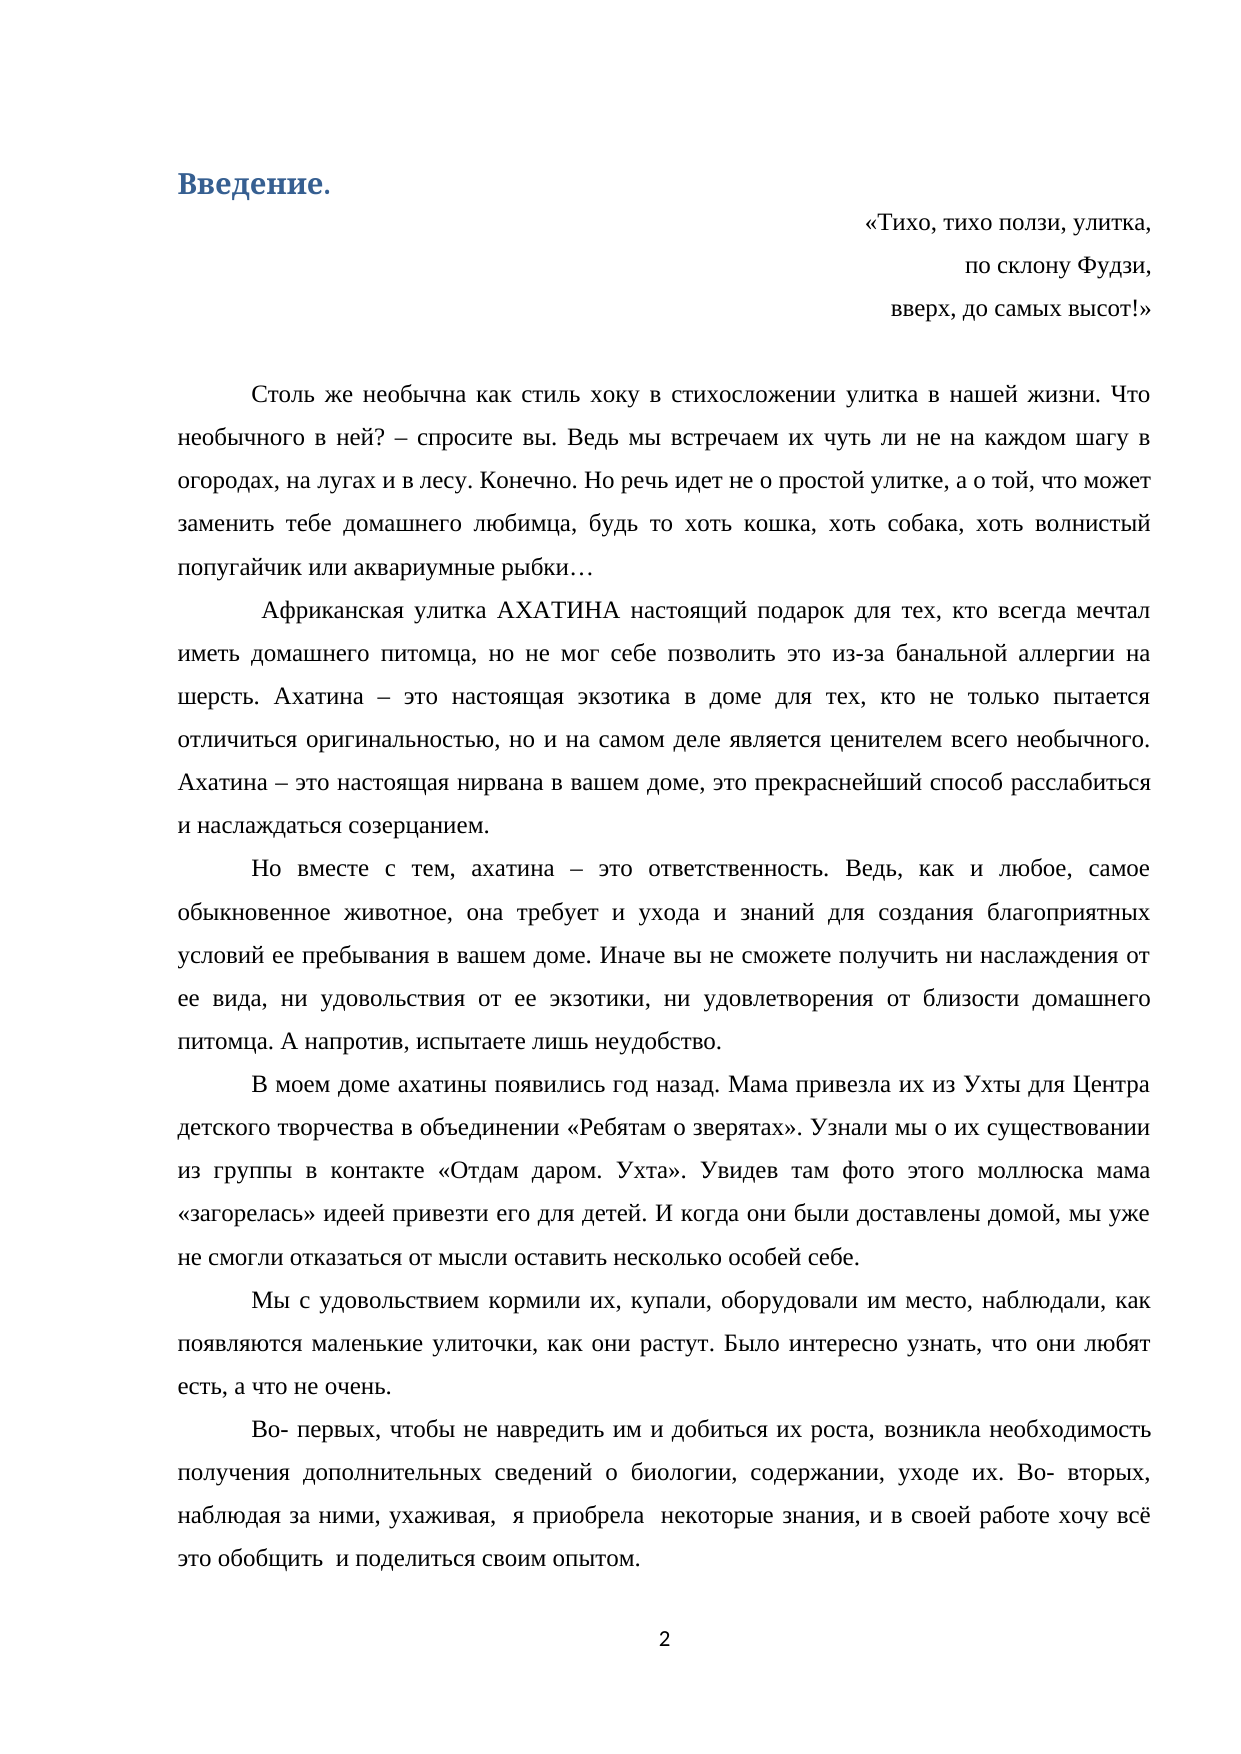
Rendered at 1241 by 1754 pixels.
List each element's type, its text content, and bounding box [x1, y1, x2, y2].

text «Тихо, тихо ползи, улитка, [177, 207, 1152, 235]
text вверх, до самых высот!» [177, 293, 1152, 322]
text Столь же необычна как стиль хоку в стихосложении улитка в нашей жизни. Что необычного в ней? – спросите вы. Ведь мы встречаем их чуть ли не на каждом шагу в огородах, на лугах и в лесу. Конечно. Но речь идет не о простой улитке, а о той, что может заменить тебе домашнего любимца, будь то хоть кошка, хоть собака, хоть волнистый попугайчик или аквариумные рыбки… [177, 379, 1152, 580]
text В моем доме ахатины появились год назад. Мама привезла их из Ухты для Центра детского творчества в объединении «Ребятам о зверятах». Узнали мы о их существовании из группы в контакте «Отдам даром. Ухта». Увидев там фото этого моллюска мама «загорелась» идеей привезти его для детей. И когда они были доставлены домой, мы уже не смогли отказаться от мысли оставить несколько особей себе. [177, 1069, 1152, 1270]
text Мы с удовольствием кормили их, купали, оборудовали им место, наблюдали, как появляются маленькие улиточки, как они растут. Было интересно узнать, что они любят есть, а что не очень. [177, 1285, 1152, 1400]
text по склону Фудзи, [177, 250, 1152, 278]
text Во- первых, чтобы не навредить им и добиться их роста, возникла необходимость получения дополнительных сведений о биологии, содержании, уходе их. Во- вторых, наблюдая за ними, ухаживая, я приобрела некоторые знания, и в своей работе хочу всё это обобщить и поделиться своим опытом. [177, 1414, 1152, 1572]
subtitle Введение. [177, 168, 1152, 202]
text Но вместе с тем, ахатина – это ответственность. Ведь, как и любое, самое обыкновенное животное, она требует и ухода и знаний для создания благоприятных условий ее пребывания в вашем доме. Иначе вы не сможете получить ни наслаждения от ее вида, ни удовольствия от ее экзотики, ни удовлетворения от близости домашнего питомца. А напротив, испытаете лишь неудобство. [177, 853, 1152, 1055]
text Африканская улитка АХАТИНА настоящий подарок для тех, кто всегда мечтал иметь домашнего питомца, но не мог себе позволить это из-за банальной аллергии на шерсть. Ахатина – это настоящая экзотика в доме для тех, кто не только пытается отличиться оригинальностью, но и на самом деле является ценителем всего необычного. Ахатина – это настоящая нирвана в вашем доме, это прекраснейший способ расслабиться и наслаждаться созерцанием. [177, 595, 1152, 839]
